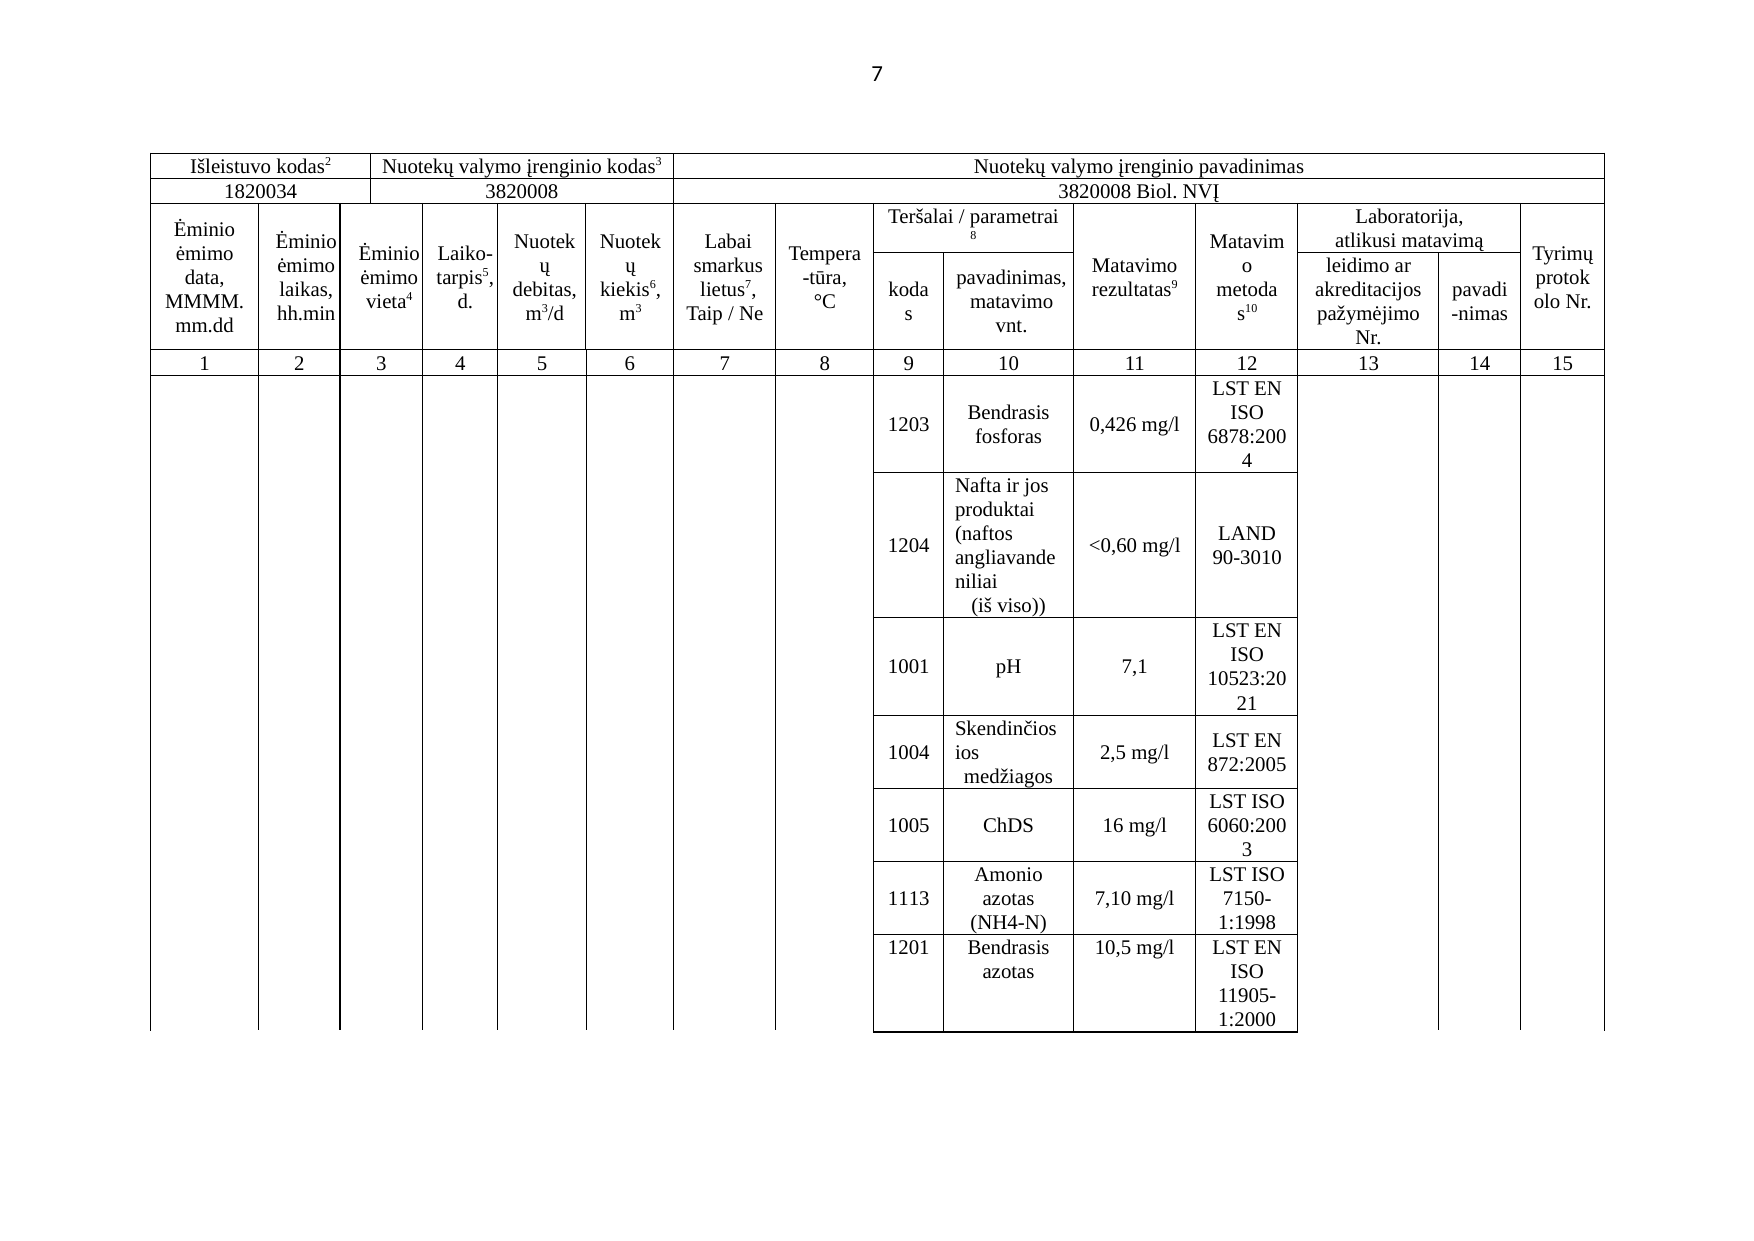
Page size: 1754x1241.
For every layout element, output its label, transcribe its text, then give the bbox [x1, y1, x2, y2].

table_cell 3820008 [371, 179, 673, 203]
table_cell 1204 [874, 473, 943, 617]
table_cell Tyrimų protokolo Nr. [1521, 204, 1604, 349]
table_cell Teršalai / parametrai 8 [874, 204, 1073, 252]
table_cell LST EN ISO 10523:2021 [1196, 618, 1297, 714]
table_cell 1203 [874, 376, 943, 472]
table_cell ChDS [944, 789, 1073, 861]
table_cell 1820034 [151, 179, 370, 203]
table_cell 7 [674, 350, 775, 374]
table_cell 2,5 mg/l [1074, 716, 1195, 788]
table_cell Matavimo rezultatas9 [1074, 204, 1195, 349]
table_cell Bendrasis fosforas [944, 376, 1073, 472]
table_cell pH [944, 618, 1073, 714]
table_cell 6 [587, 350, 673, 374]
table_cell kodas [874, 253, 943, 349]
table_cell Ėminio ėmimo data, MMMM.mm.dd [151, 204, 258, 349]
table_cell 1201 [874, 935, 943, 1031]
table_cell 7,1 [1074, 618, 1195, 714]
table_cell 3 [341, 350, 422, 374]
table_cell 11 [1074, 350, 1195, 374]
table_cell 1113 [874, 862, 943, 934]
table_cell Amonio azotas (NH4-N) [944, 862, 1073, 934]
table_cell 13 [1298, 350, 1438, 374]
table_cell 2 [259, 350, 339, 374]
table_cell Laboratorija, atlikusi matavimą [1298, 204, 1520, 252]
table_cell 3820008 Biol. NVĮ [674, 179, 1604, 203]
table_cell 4 [423, 350, 497, 374]
table_cell 12 [1196, 350, 1297, 374]
table_cell Laiko-tarpis5, d. [423, 204, 497, 349]
table_cell Ėminio ėmimo vieta4 [341, 204, 422, 349]
table_cell LST EN ISO 11905-1:2000 [1196, 935, 1297, 1031]
table_cell 1005 [874, 789, 943, 861]
table_header Nuotekų valymo įrenginio kodas3 [371, 154, 673, 178]
table_cell 7,10 mg/l [1074, 862, 1195, 934]
table_header Nuotekų valymo įrenginio pavadinimas [674, 154, 1604, 178]
table_cell pavadi-nimas [1439, 253, 1520, 349]
table_cell 14 [1439, 350, 1520, 374]
table_cell leidimo ar akreditacijos pažymėjimo Nr. [1298, 253, 1438, 349]
table_cell <0,60 mg/l [1074, 473, 1195, 617]
table_cell Nuotekų debitas, m3/d [498, 204, 585, 349]
table_cell Nuotekų kiekis6, m3 [586, 204, 673, 349]
table_cell Labai smarkus lietus7, Taip / Ne [674, 204, 775, 349]
table_cell LST ISO 7150-1:1998 [1196, 862, 1297, 934]
table_cell LST EN 872:2005 [1196, 716, 1297, 788]
table_cell LST EN ISO 6878:2004 [1196, 376, 1297, 472]
table_cell 1 [151, 350, 258, 374]
table_cell pavadinimas, matavimo vnt. [944, 253, 1073, 349]
table_cell 1001 [874, 618, 943, 714]
table_cell 0,426 mg/l [1074, 376, 1195, 472]
table_cell LAND 90-3010 [1196, 473, 1297, 617]
table_cell 10,5 mg/l [1074, 935, 1195, 1031]
table_cell Matavimo metodas10 [1196, 204, 1297, 349]
table_cell Tempera-tūra, °C [776, 204, 873, 349]
table_cell 8 [776, 350, 873, 374]
table_cell 9 [874, 350, 943, 374]
table_cell 10 [944, 350, 1073, 374]
table_cell Ėminio ėmimo laikas, hh.min [259, 204, 339, 349]
table_cell Nafta ir jos produktai (naftos angliavandeniliai (iš viso)) [944, 473, 1073, 617]
table_cell Skendinčiosios medžiagos [944, 716, 1073, 788]
table_cell 5 [498, 350, 586, 374]
table_cell 16 mg/l [1074, 789, 1195, 861]
table_cell 15 [1521, 350, 1604, 374]
table_header Išleistuvo kodas2 [151, 154, 370, 178]
table_cell Bendrasis azotas [944, 935, 1073, 1031]
table_cell LST ISO 6060:2003 [1196, 789, 1297, 861]
table_cell 1004 [874, 716, 943, 788]
